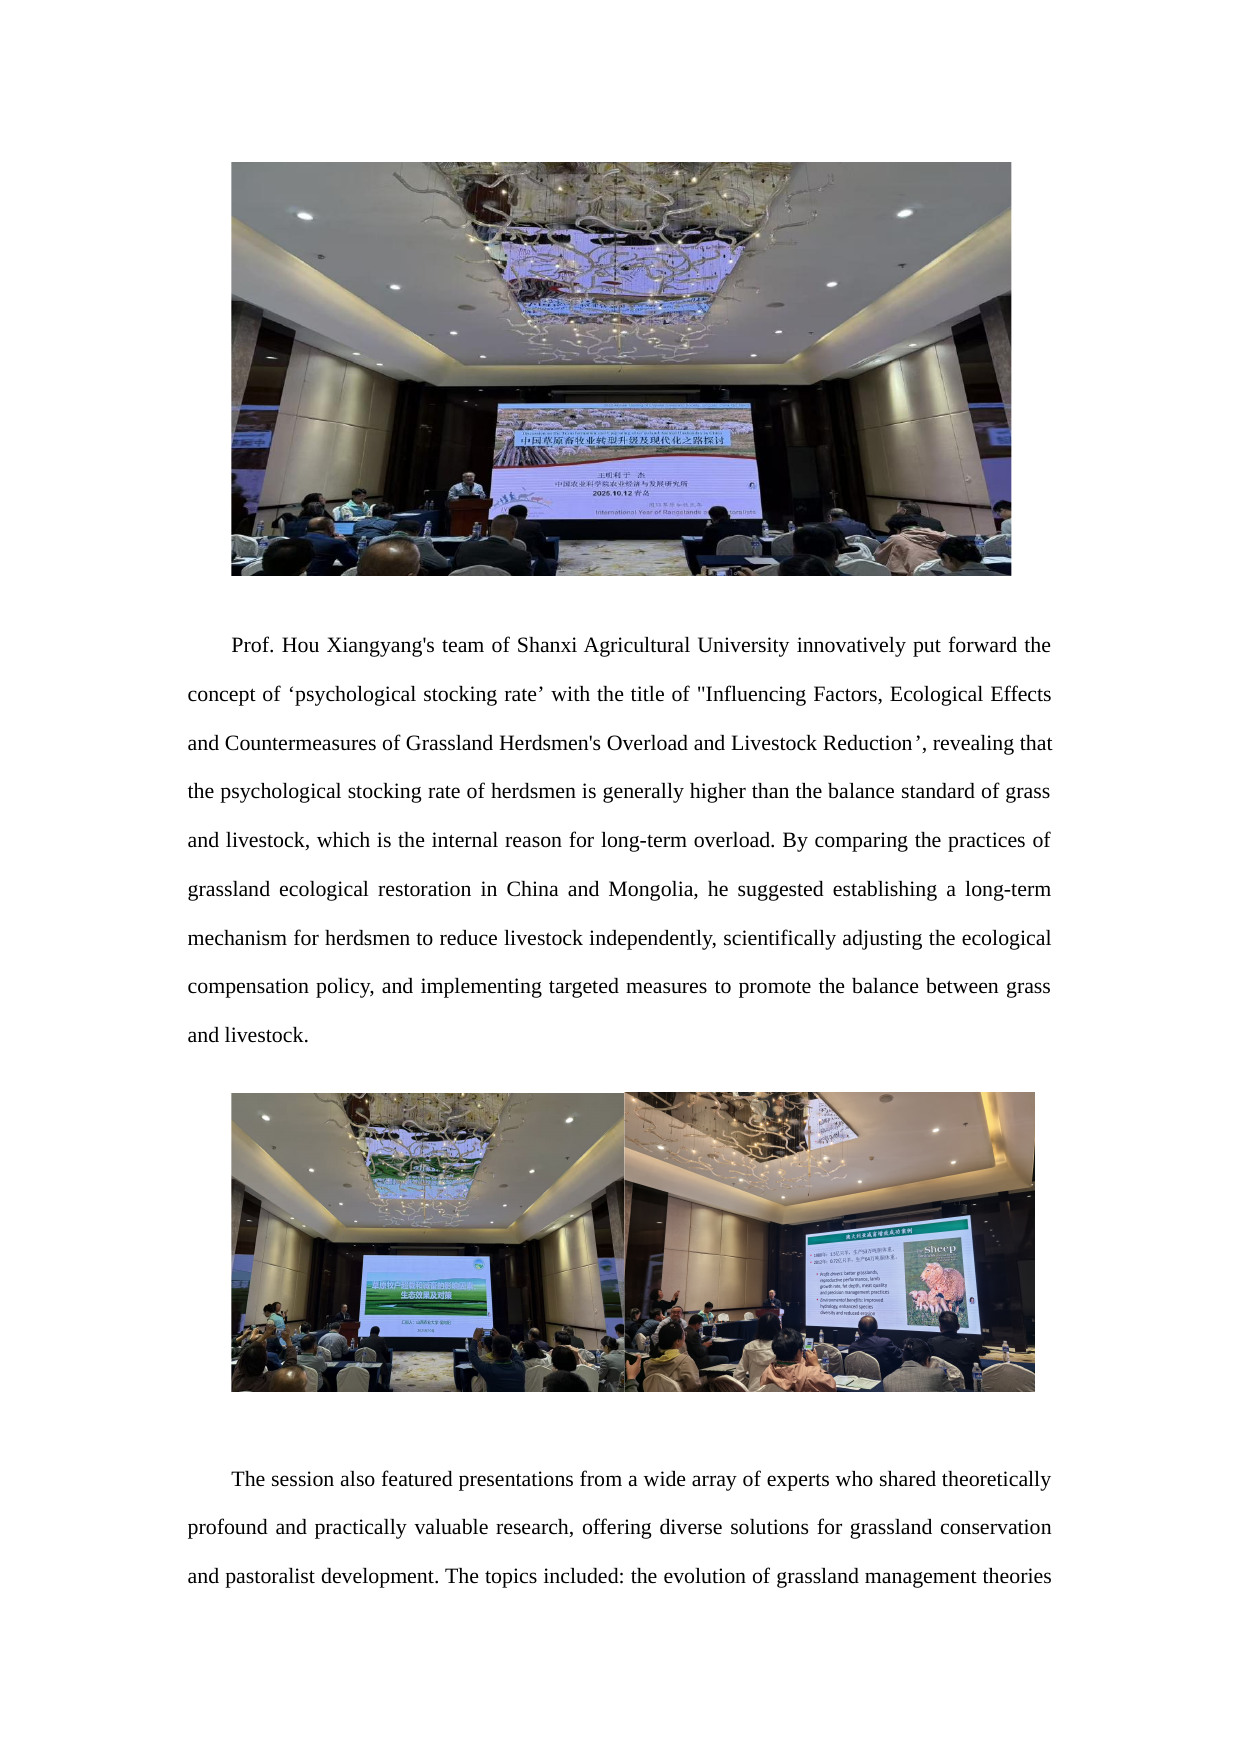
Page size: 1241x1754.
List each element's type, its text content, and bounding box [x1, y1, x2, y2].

picture [231, 162, 1012, 576]
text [187, 1462, 1053, 1592]
text Prof. Hou Xiangyang's team of Shanxi Agricultural University innovatively put forward the concept of ‘psychological stocking rate’ with the title of "Influencing Factors, Ecological Effects and Countermeasures of Grassland Herdsmen's Overload and Livestock Reduction’, revealing that the psychological stocking rate of herdsmen is generally higher than the balance standard of grass and livestock, which is the internal reason for long-term overload. By comparing the practices of grassland ecological restoration in China and Mongolia, he suggested establishing a long-term mechanism for herdsmen to reduce livestock independently, scientifically adjusting the ecological compensation policy, and implementing targeted measures to promote the balance between grass and livestock. [187, 628, 1053, 1051]
picture [231, 1092, 1035, 1392]
